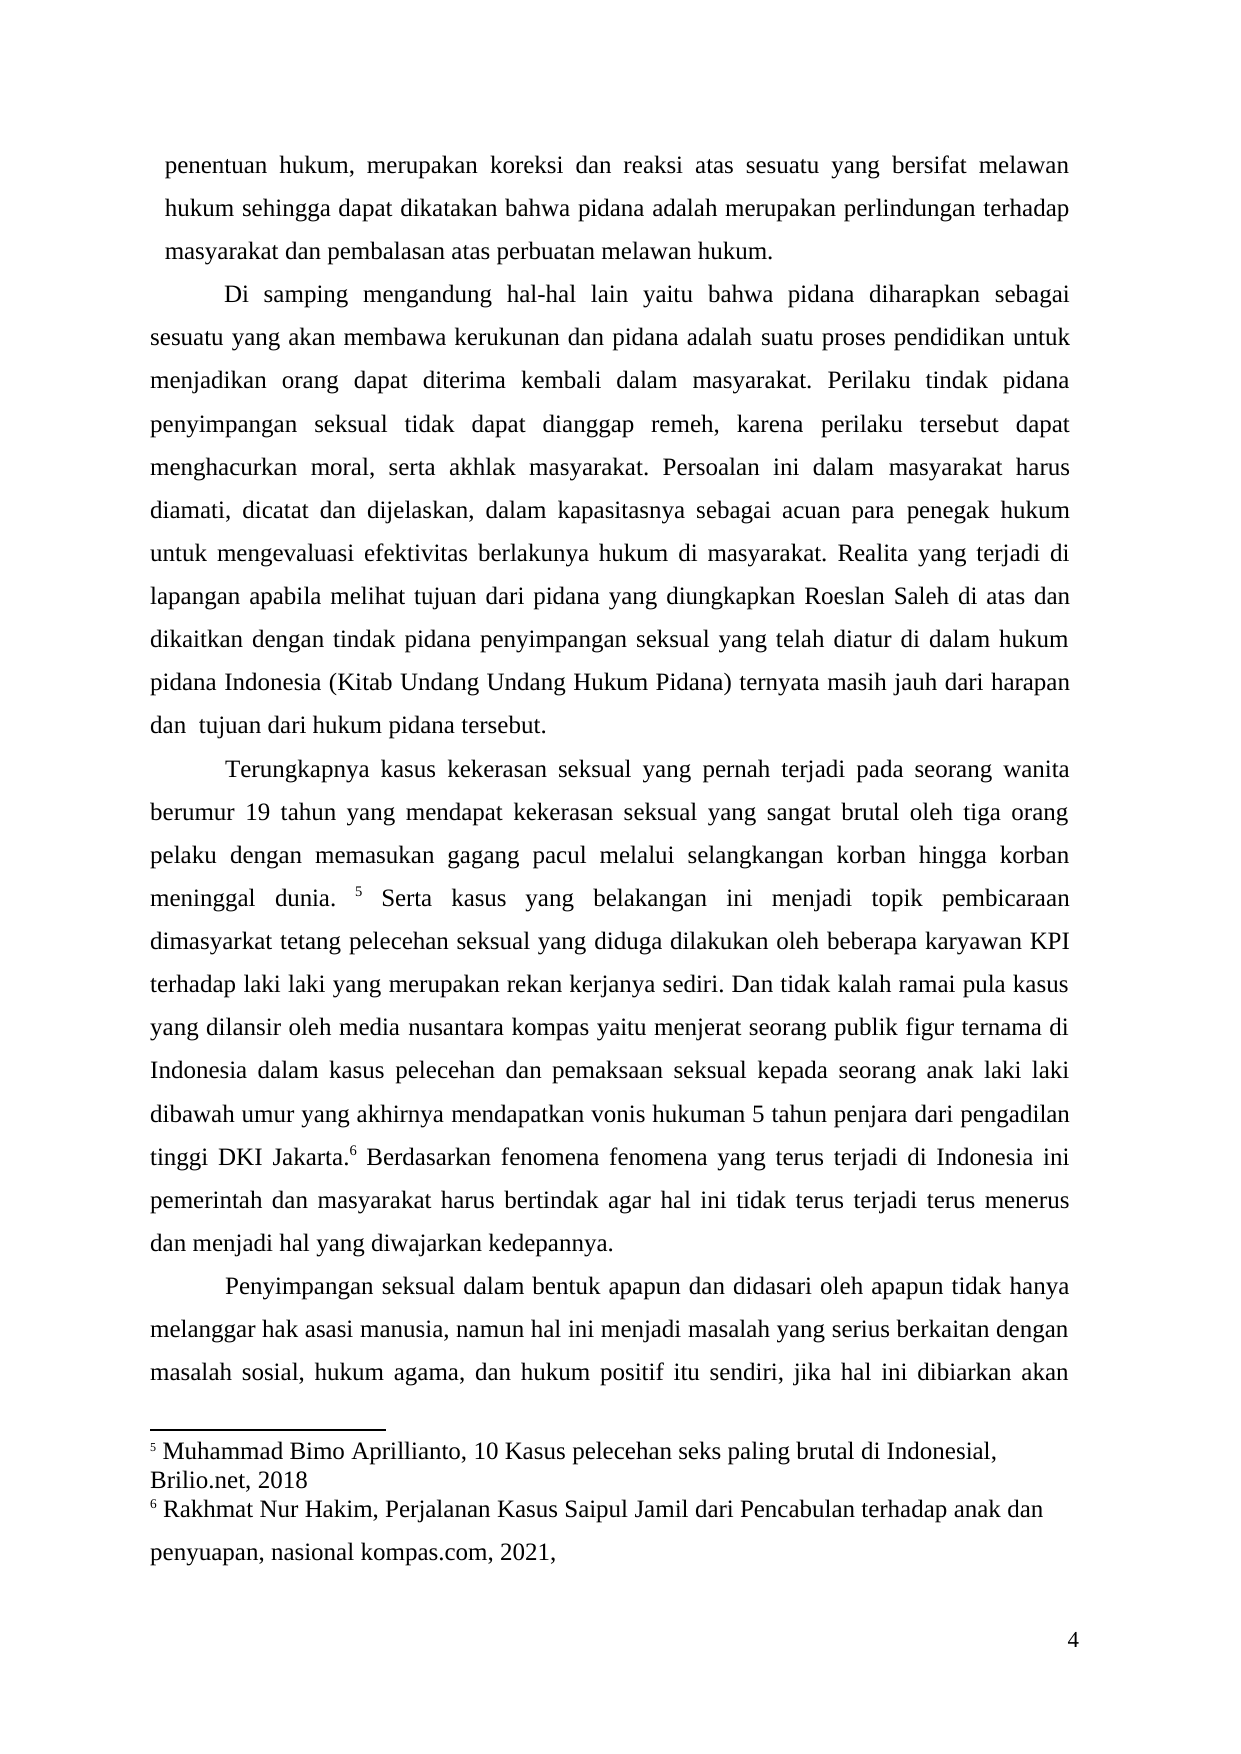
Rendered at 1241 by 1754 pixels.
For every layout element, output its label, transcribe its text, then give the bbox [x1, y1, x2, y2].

text Terungkapnya kasus kekerasan seksual yang pernah terjadi pada seorang wanita berumur 19 tahun yang mendapat kekerasan seksual yang sangat brutal oleh tiga orang pelaku dengan memasukan gagang pacul melalui selangkangan korban hingga korban meninggal dunia. Serta kasus yang belakangan ini menjadi topik pembicaraan dimasyarkat tetang pelecehan seksual yang diduga dilakukan oleh beberapa karyawan KPI terhadap laki laki yang merupakan rekan kerjanya sediri. Dan tidak kalah ramai pula kasus yang dilansir oleh media nusantara kompas yaitu menjerat seorang publik figur ternama di Indonesia dalam kasus pelecehan dan pemaksaan seksual kepada seorang anak laki laki dibawah umur yang akhirnya mendapatkan vonis hukuman 5 tahun penjara dari pengadilan tinggi DKI Jakarta. Berdasarkan fenomena fenomena yang terus terjadi di Indonesia ini pemerintah dan masyarakat harus bertindak agar hal ini tidak terus terjadi terus menerus dan menjadi hal yang diwajarkan kedepannya. [150, 754, 1070, 1257]
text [150, 1271, 1070, 1386]
text Di samping mengandung hal-hal lain yaitu bahwa pidana diharapkan sebagai sesuatu yang akan membawa kerukunan dan pidana adalah suatu proses pendidikan untuk menjadikan orang dapat diterima kembali dalam masyarakat. Perilaku tindak pidana penyimpangan seksual tidak dapat dianggap remeh, karena perilaku tersebut dapat menghacurkan moral, serta akhlak masyarakat. Persoalan ini dalam masyarakat harus diamati, dicatat dan dijelaskan, dalam kapasitasnya sebagai acuan para penegak hukum untuk mengevaluasi efektivitas berlakunya hukum di masyarakat. Realita yang terjadi di lapangan apabila melihat tujuan dari pidana yang diungkapkan Roeslan Saleh di atas dan dikaitkan dengan tindak pidana penyimpangan seksual yang telah diatur di dalam hukum pidana Indonesia (Kitab Undang Undang Hukum Pidana) ternyata masih jauh dari harapan dan tujuan dari hukum pidana tersebut. [150, 279, 1070, 739]
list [164, 150, 1070, 265]
